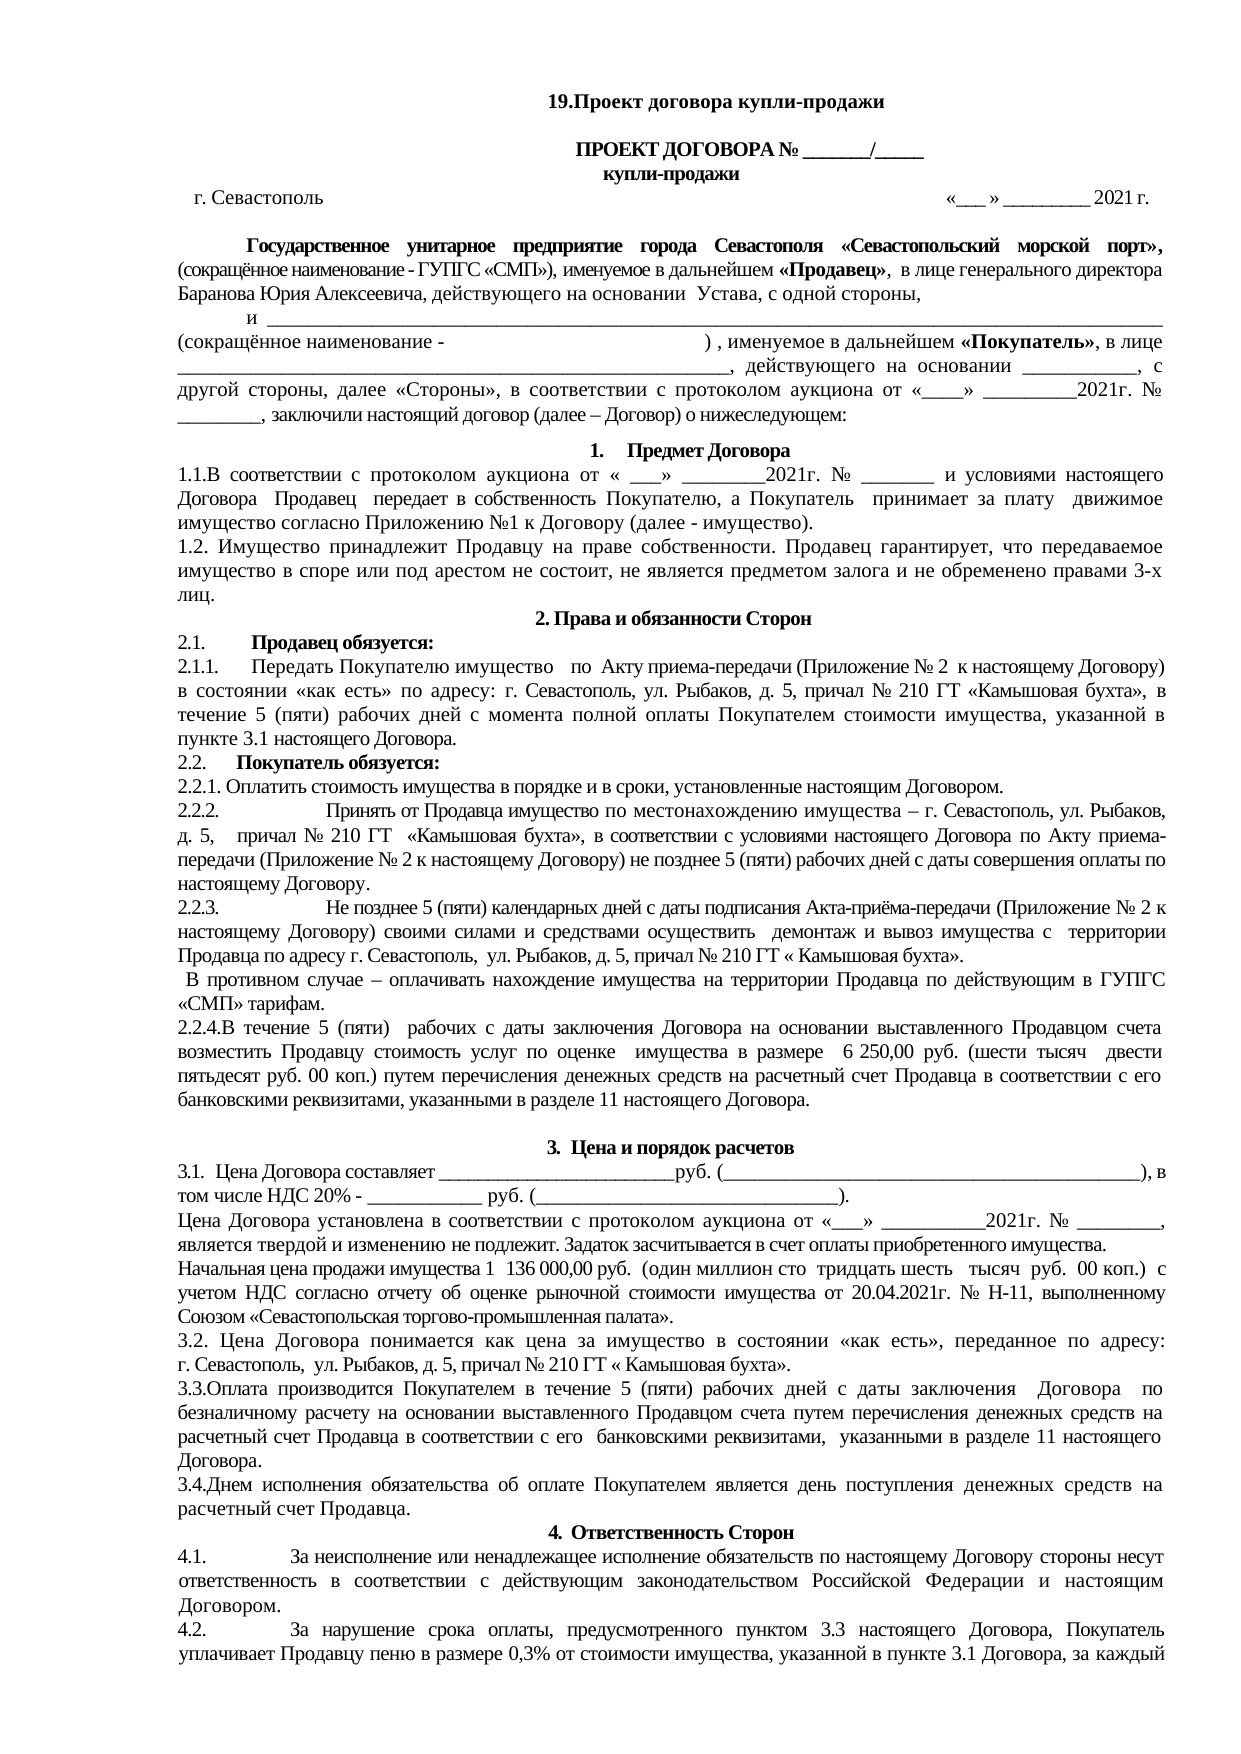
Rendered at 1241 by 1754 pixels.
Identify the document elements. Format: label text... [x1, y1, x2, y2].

text 2.2.4.В течение 5 (пяти) рабочих с даты заключения Договора на основании выставленного Продавцом счета возместить Продавцу стоимость услуг по оценке имущества в размере 6 250,00 руб. (шести тысяч двести пятьдесят руб. 00 коп.) путем перечисления денежных средств на расчетный счет Продавца в соответствии с его банковскими реквизитами, указанными в разделе 11 настоящего Договора. [177, 1015, 1163, 1111]
text Начальная цена продажи имущества 1 136 000,00 руб. (один миллион сто тридцать шесть тысяч руб. 00 коп.) с учетом НДС согласно отчету об оценке рыночной стоимости имущества от 20.04.2021г. № Н-11, выполненному Союзом «Севастопольская торгово-промышленная палата». [177, 1256, 1166, 1328]
text г. Севастополь «___ » _________ 2021 г. [178, 185, 1166, 209]
text Государственное унитарное предприятие города Севастополя «Севастопольский морской порт», (сокращённое наименование - ГУПГС «СМП»), именуемое в дальнейшем «Продавец», в лице генерального директора Баранова Юрия Алексеевича, действующего на основании Устава, с одной стороны, [177, 233, 1163, 305]
text 4. Ответственность Сторон [177, 1520, 1166, 1544]
text 1.2. Имущество принадлежит Продавцу на праве собственности. Продавец гарантирует, что передаваемое имущество в споре или под арестом не состоит, не является предметом залога и не обременено правами 3-х лиц. [177, 534, 1164, 606]
list Не позднее 5 (пяти) календарных дней с даты подписания Акта-приёма-передачи (Приложение № 2 к настоящему Договору) своими силами и средствами осуществить демонтаж и вывоз имущества с территории Продавца по адресу г. Севастополь, ул. Рыбаков, д. 5, причал № 210 ГТ « Камышовая бухта». [177, 895, 1166, 967]
text 1.1.В соответствии с протоколом аукциона от « ___» ________2021г. № _______ и условиями настоящего Договора Продавец передает в собственность Покупателю, а Покупатель принимает за плату движимое имущество согласно Приложению №1 к Договору (далее - имущество). [177, 462, 1164, 534]
list Покупатель обязуется: [177, 750, 1166, 774]
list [177, 1617, 1165, 1665]
text Цена Договора установлена в соответствии с протоколом аукциона от «___» __________2021г. № ________, является твердой и изменению не подлежит. Задаток засчитывается в счет оплаты приобретенного имущества. [177, 1207, 1166, 1256]
text 3.2. Цена Договора понимается как цена за имущество в состоянии «как есть», переданное по адресу: г. Севастополь, ул. Рыбаков, д. 5, причал № 210 ГТ « Камышовая бухта». [177, 1328, 1166, 1376]
text 3. Цена и порядок расчетов [177, 1135, 1164, 1159]
list Принять от Продавца имущество по местонахождению имущества – г. Севастополь, ул. Рыбаков, д. 5, причал № 210 ГТ «Камышовая бухта», в соответствии с условиями настоящего Договора по Акту приема-передачи (Приложение № 2 к настоящему Договору) не позднее 5 (пяти) рабочих дней с даты совершения оплаты по настоящему Договору. [177, 798, 1166, 895]
text 2.2.1. Оплатить стоимость имущества в порядке и в сроки, установленные настоящим Договором. [177, 774, 1166, 798]
list За неисполнение или ненадлежащее исполнение обязательств по настоящему Договору стороны несут ответственность в соответствии с действующим законодательством Российской Федерации и настоящим Договором. [177, 1544, 1164, 1617]
text 3.1. Цена Договора составляет ________________________руб. (________________________________________), в том числе НДС 20% - ___________ руб. (_____________________________). [177, 1159, 1166, 1207]
text 3.4.Днем исполнения обязательства об оплате Покупателем является день поступления денежных средств на расчетный счет Продавца. [177, 1472, 1163, 1520]
text купли-продажи [177, 161, 1167, 185]
text 3.3.Оплата производится Покупателем в течение 5 (пяти) рабочих дней с даты заключения Договора по безналичному расчету на основании выставленного Продавцом счета путем перечисления денежных средств на расчетный счет Продавца в соответствии с его банковскими реквизитами, указанными в разделе 11 настоящего Договора. [177, 1376, 1163, 1472]
list Предмет Договора [215, 437, 1166, 462]
text и ______________________________________________________________________________________ (сокращённое наименование - ), именуемое в дальнейшем «Покупатель», в лице _____________________________________________________, действующего на основании ___________, с другой стороны, далее «Стороны», в соответствии с протоколом аукциона от «____» _________2021г. № ________, заключили настоящий договор (далее – Договор) о нижеследующем: [177, 305, 1163, 426]
text В противном случае – оплачивать нахождение имущества на территории Продавца по действующим в ГУПГС «СМП» тарифам. [177, 967, 1166, 1015]
text 2.1. Продавец обязуется: [177, 630, 1166, 654]
text 19.Проект договора купли-продажи [207, 89, 1166, 113]
text ПРОЕКТ ДОГОВОРА № _______/_____ [177, 137, 1167, 161]
text 2. Права и обязанности Сторон [181, 606, 1166, 630]
text 2.1.1. Передать Покупателю имущество по Акту приема-передачи (Приложение № 2 к настоящему Договору) в состоянии «как есть» по адресу: г. Севастополь, ул. Рыбаков, д. 5, причал № 210 ГТ «Камышовая бухта», в течение 5 (пяти) рабочих дней с момента полной оплаты Покупателем стоимости имущества, указанной в пункте 3.1 настоящего Договора. [177, 654, 1166, 750]
